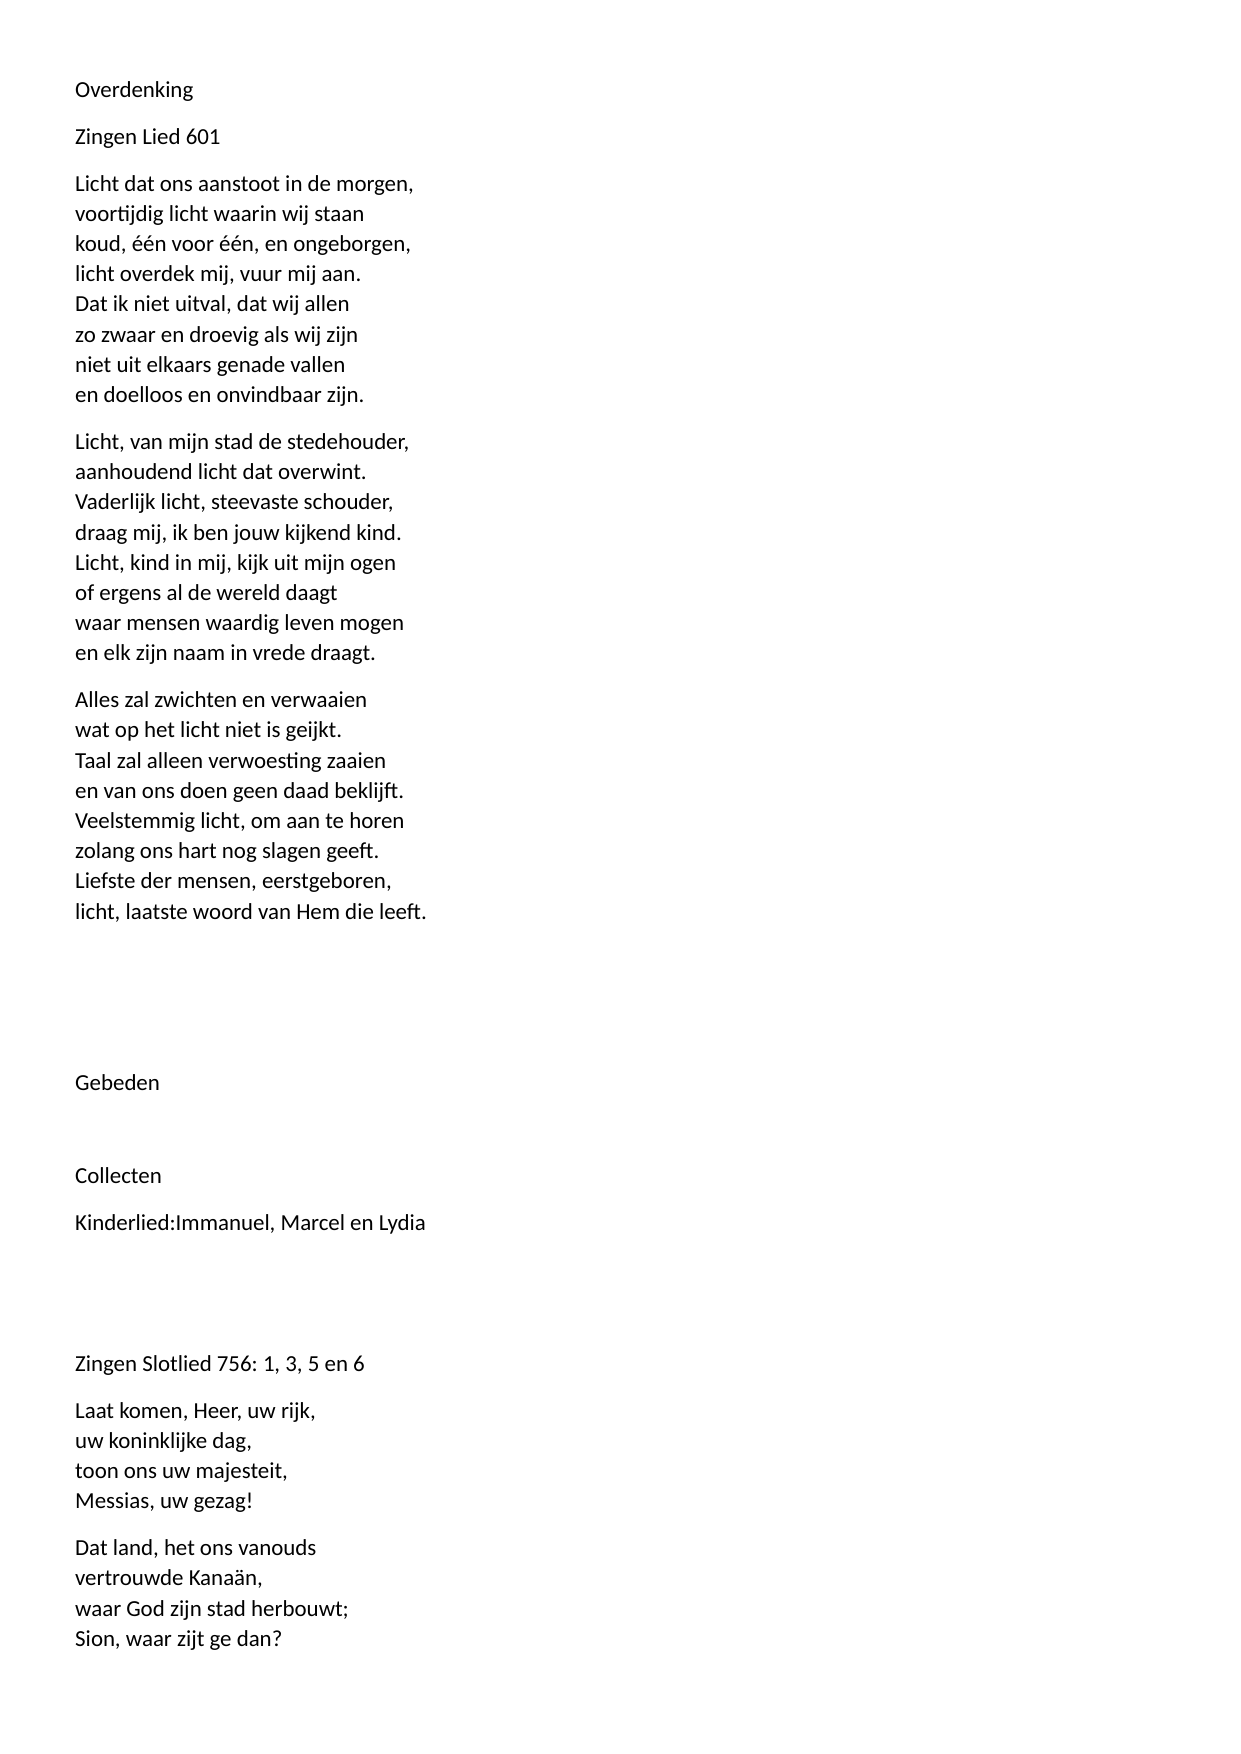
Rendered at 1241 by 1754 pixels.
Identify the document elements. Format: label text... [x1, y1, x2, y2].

text Zingen Lied 601 [75, 122, 1165, 150]
text Licht, van mijn stad de stedehouder, aanhoudend licht dat overwint. Vaderlijk licht, steevaste schouder, draag mij, ik ben jouw kijkend kind. Licht, kind in mij, kijk uit mijn ogen of ergens al de wereld daagt waar mensen waardig leven mogen en elk zijn naam in vrede draagt. [75, 427, 1165, 667]
text Alles zal zwichten en verwaaien wat op het licht niet is geijkt. Taal zal alleen verwoesting zaaien en van ons doen geen daad beklijft. Veelstemmig licht, om aan te horen zolang ons hart nog slagen geeft. Liefste der mensen, eerstgeboren, licht, laatste woord van Hem die leeft. [75, 685, 1165, 925]
text Collecten [75, 1161, 1165, 1189]
text Dat land, het ons vanouds vertrouwde Kanaän, waar God zijn stad herbouwt; Sion, waar zijt ge dan? [75, 1533, 1165, 1652]
text Gebeden [75, 1037, 1165, 1096]
text Zingen Slotlied 756: 1, 3, 5 en 6 [75, 1349, 1165, 1377]
text Laat komen, Heer, uw rijk, uw koninklijke dag, toon ons uw majesteit, Messias, uw gezag! [75, 1396, 1165, 1514]
text Licht dat ons aanstoot in de morgen, voortijdig licht waarin wij staan koud, één voor één, en ongeborgen, licht overdek mij, vuur mij aan. Dat ik niet uitval, dat wij allen zo zwaar en droevig als wij zijn niet uit elkaars genade vallen en doelloos en onvindbaar zijn. [75, 169, 1165, 408]
text Overdenking [75, 75, 1165, 103]
text Kinderlied:Immanuel, Marcel en Lydia [75, 1208, 1165, 1236]
